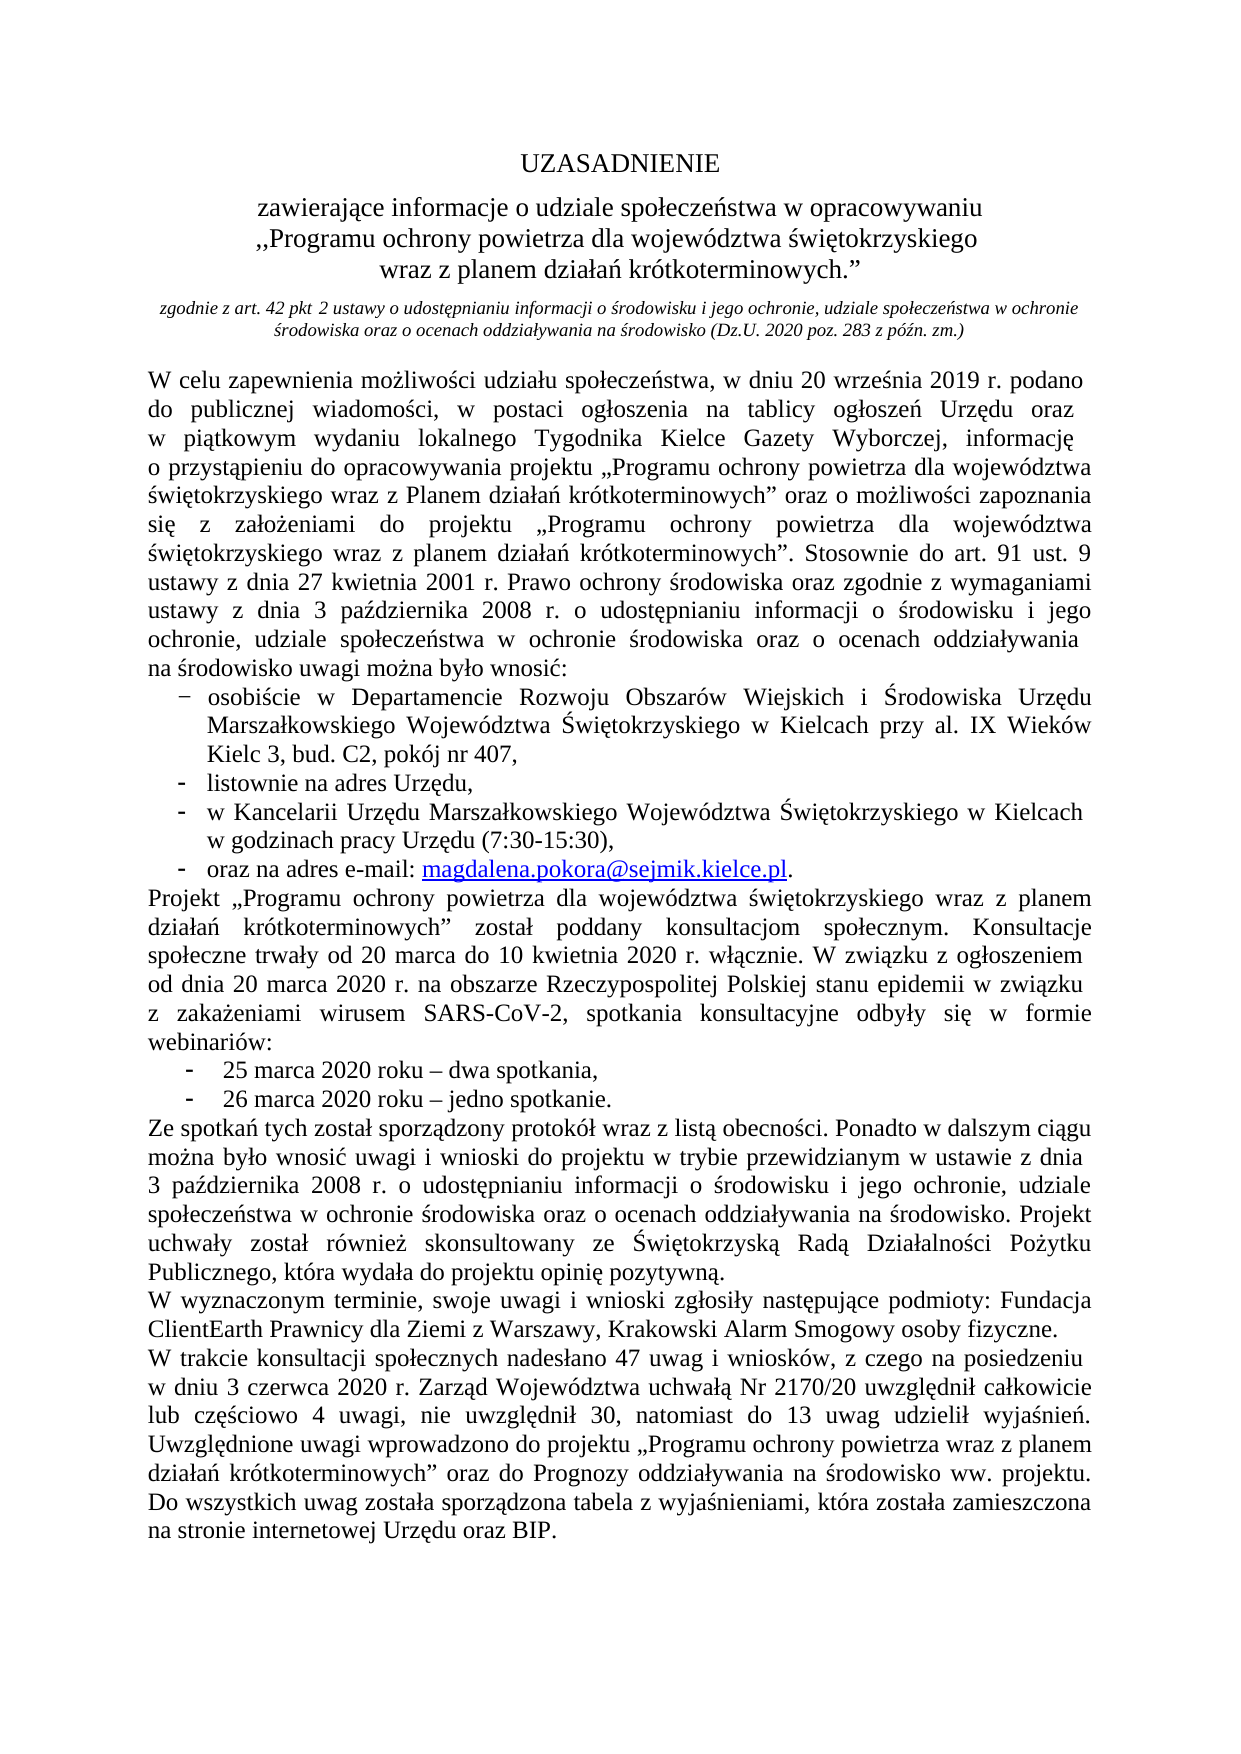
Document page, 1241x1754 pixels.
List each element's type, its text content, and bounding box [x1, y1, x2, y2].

text Ze spotkań tych został sporządzony protokół wraz z listą obecności. Ponadto w dalszym ciągu można było wnosić uwagi i wnioski do projektu w trybie przewidzianym w ustawie z dnia 3 października 2008 r. o udostępnianiu informacji o środowisku i jego ochronie, udziale społeczeństwa w ochronie środowiska oraz o ocenach oddziaływania na środowisko. Projekt uchwały został również skonsultowany ze Świętokrzyską Radą Działalności Pożytku Publicznego, która wydała do projektu opinię pozytywną. [148, 1113, 1093, 1285]
text Projekt „Programu ochrony powietrza dla województwa świętokrzyskiego wraz z planem działań krótkoterminowych” został poddany konsultacjom społecznym. Konsultacje społeczne trwały od 20 marca do 10 kwietnia 2020 r. włącznie. W związku z ogłoszeniem od dnia 20 marca 2020 r. na obszarze Rzeczypospolitej Polskiej stanu epidemii w związku z zakażeniami wirusem SARS-CoV-2, spotkania konsultacyjne odbyły się w formie webinariów: [148, 883, 1093, 1055]
text W wyznaczonym terminie, swoje uwagi i wnioski zgłosiły następujące podmioty: Fundacja ClientEarth Prawnicy dla Ziemi z Warszawy, Krakowski Alarm Smogowy osoby fizyczne. [148, 1285, 1093, 1343]
text zawierające informacje o udziale społeczeństwa w opracowywaniu [148, 191, 1093, 222]
text W celu zapewnienia możliwości udziału społeczeństwa, w dniu 20 września 2019 r. podano do publicznej wiadomości, w postaci ogłoszenia na tablicy ogłoszeń Urzędu oraz w piątkowym wydaniu lokalnego Tygodnika Kielce Gazety Wyborczej, informację o przystąpieniu do opracowywania projektu „Programu ochrony powietrza dla województwa świętokrzyskiego wraz z Planem działań krótkoterminowych” oraz o możliwości zapoznania się z założeniami do projektu „Programu ochrony powietrza dla województwa świętokrzyskiego wraz z planem działań krótkoterminowych”. Stosownie do art. 91 ust. 9 ustawy z dnia 27 kwietnia 2001 r. Prawo ochrony środowiska oraz zgodnie z wymaganiami ustawy z dnia 3 października 2008 r. o udostępnianiu informacji o środowisku i jego ochronie, udziale społeczeństwa w ochronie środowiska oraz o ocenach oddziaływania na środowisko uwagi można było wnosić: [148, 365, 1093, 682]
text W trakcie konsultacji społecznych nadesłano 47 uwag i wniosków, z czego na posiedzeniu w dniu 3 czerwca 2020 r. Zarząd Województwa uchwałą Nr 2170/20 uwzględnił całkowicie lub częściowo 4 uwagi, nie uwzględnił 30, natomiast do 13 uwag udzielił wyjaśnień. Uwzględnione uwagi wprowadzono do projektu „Programu ochrony powietrza wraz z planem działań krótkoterminowych” oraz do Prognozy oddziaływania na środowisko ww. projektu. Do wszystkich uwag została sporządzona tabela z wyjaśnieniami, która została zamieszczona na stronie internetowej Urzędu oraz BIP. [148, 1343, 1093, 1544]
list 26 marca 2020 roku – jedno spotkanie. [185, 1084, 1093, 1113]
text UZASADNIENIE [148, 148, 1093, 179]
text zgodnie z art. 42 pkt 2 ustawy o udostępnianiu informacji o środowisku i jego ochronie, udziale społeczeństwa w ochronie środowiska oraz o ocenach oddziaływania na środowisko (Dz.U. 2020 poz. 283 z późn. zm.) [148, 297, 1093, 340]
text − osobiście w Departamencie Rozwoju Obszarów Wiejskich i Środowiska Urzędu Marszałkowskiego Województwa Świętokrzyskiego w Kielcach przy al. IX Wieków Kielc 3, bud. C2, pokój nr 407, [177, 682, 1093, 768]
list oraz na adres e-mail: magdalena.pokora@sejmik.kielce.pl. [177, 854, 1093, 883]
list w Kancelarii Urzędu Marszałkowskiego Województwa Świętokrzyskiego w Kielcach w godzinach pracy Urzędu (7:30-15:30), [177, 797, 1093, 854]
list listownie na adres Urzędu, [177, 768, 1093, 797]
text ,,Programu ochrony powietrza dla województwa świętokrzyskiego wraz z planem działań krótkoterminowych.” [148, 222, 1093, 285]
list 25 marca 2020 roku – dwa spotkania, [185, 1055, 1093, 1084]
